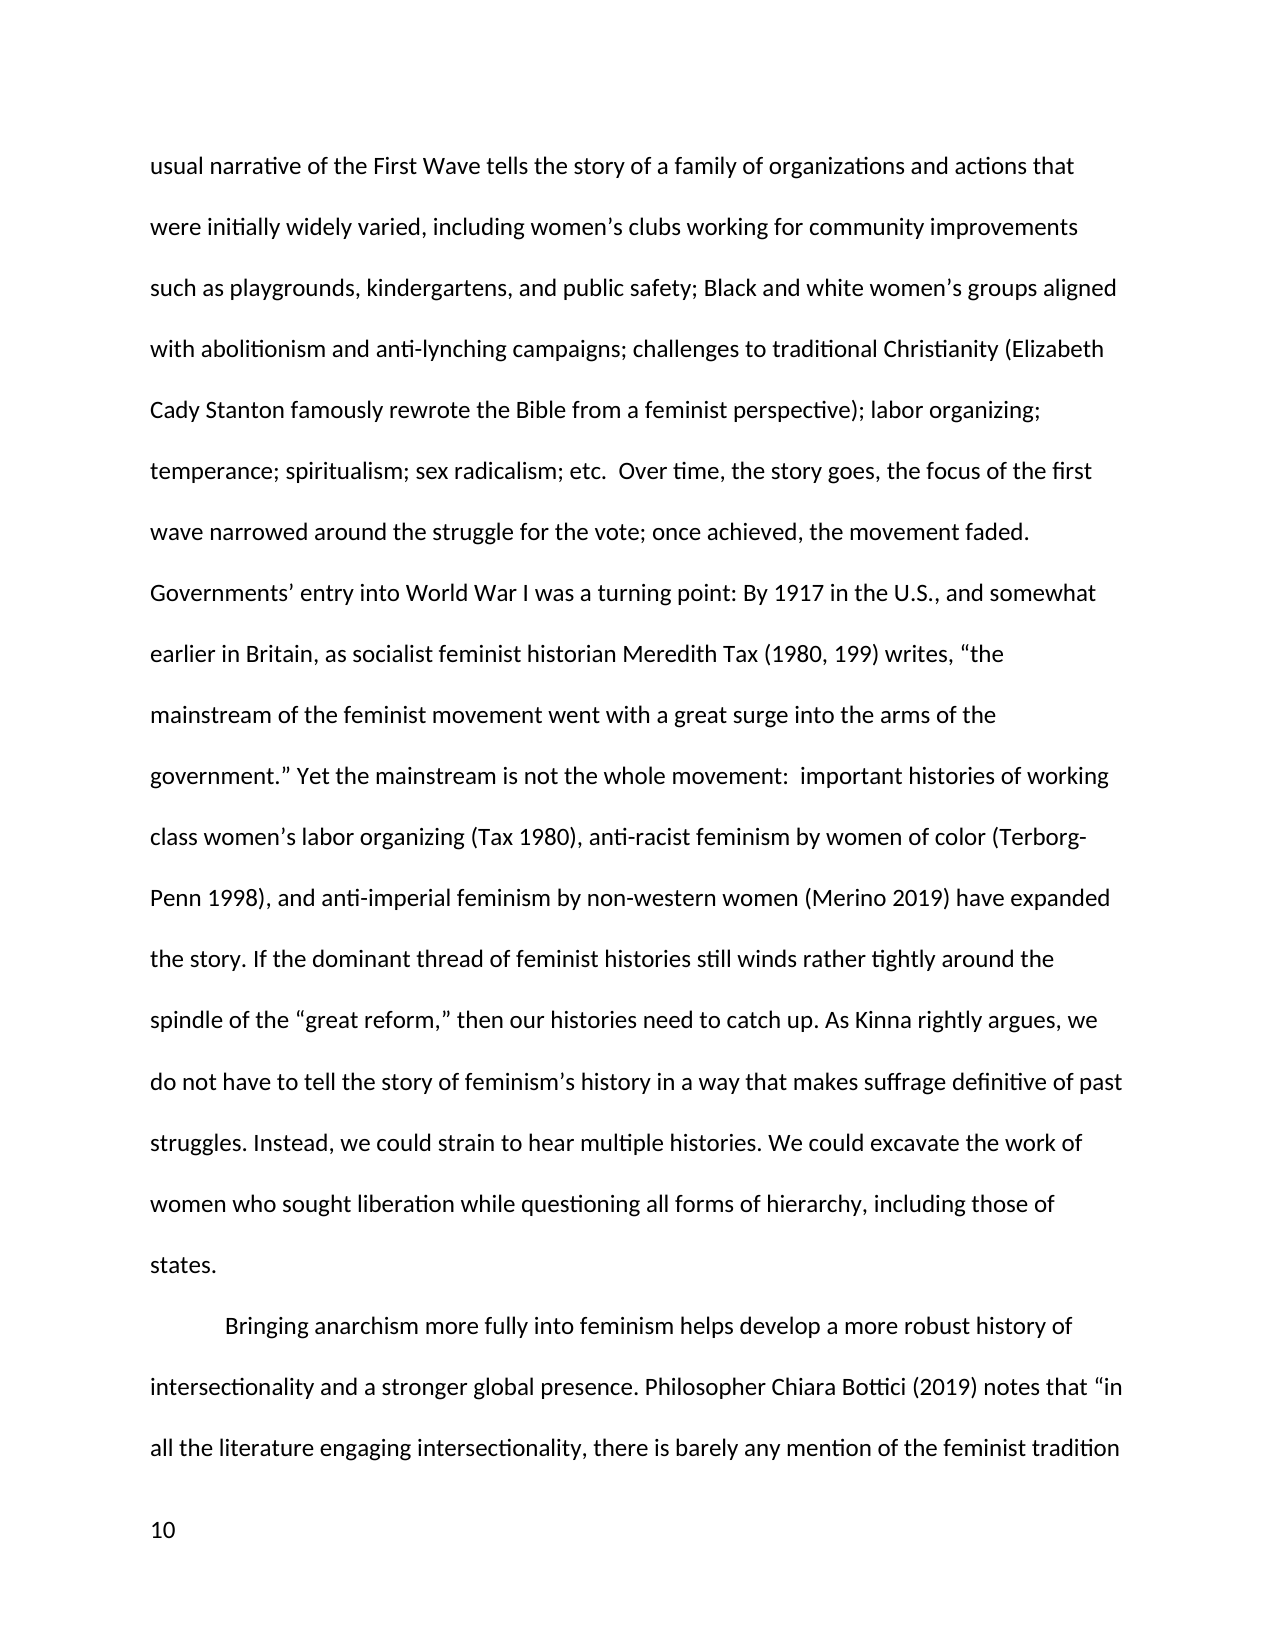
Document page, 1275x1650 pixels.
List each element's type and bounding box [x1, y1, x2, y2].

text [150, 1310, 1125, 1462]
text [150, 150, 1125, 1279]
